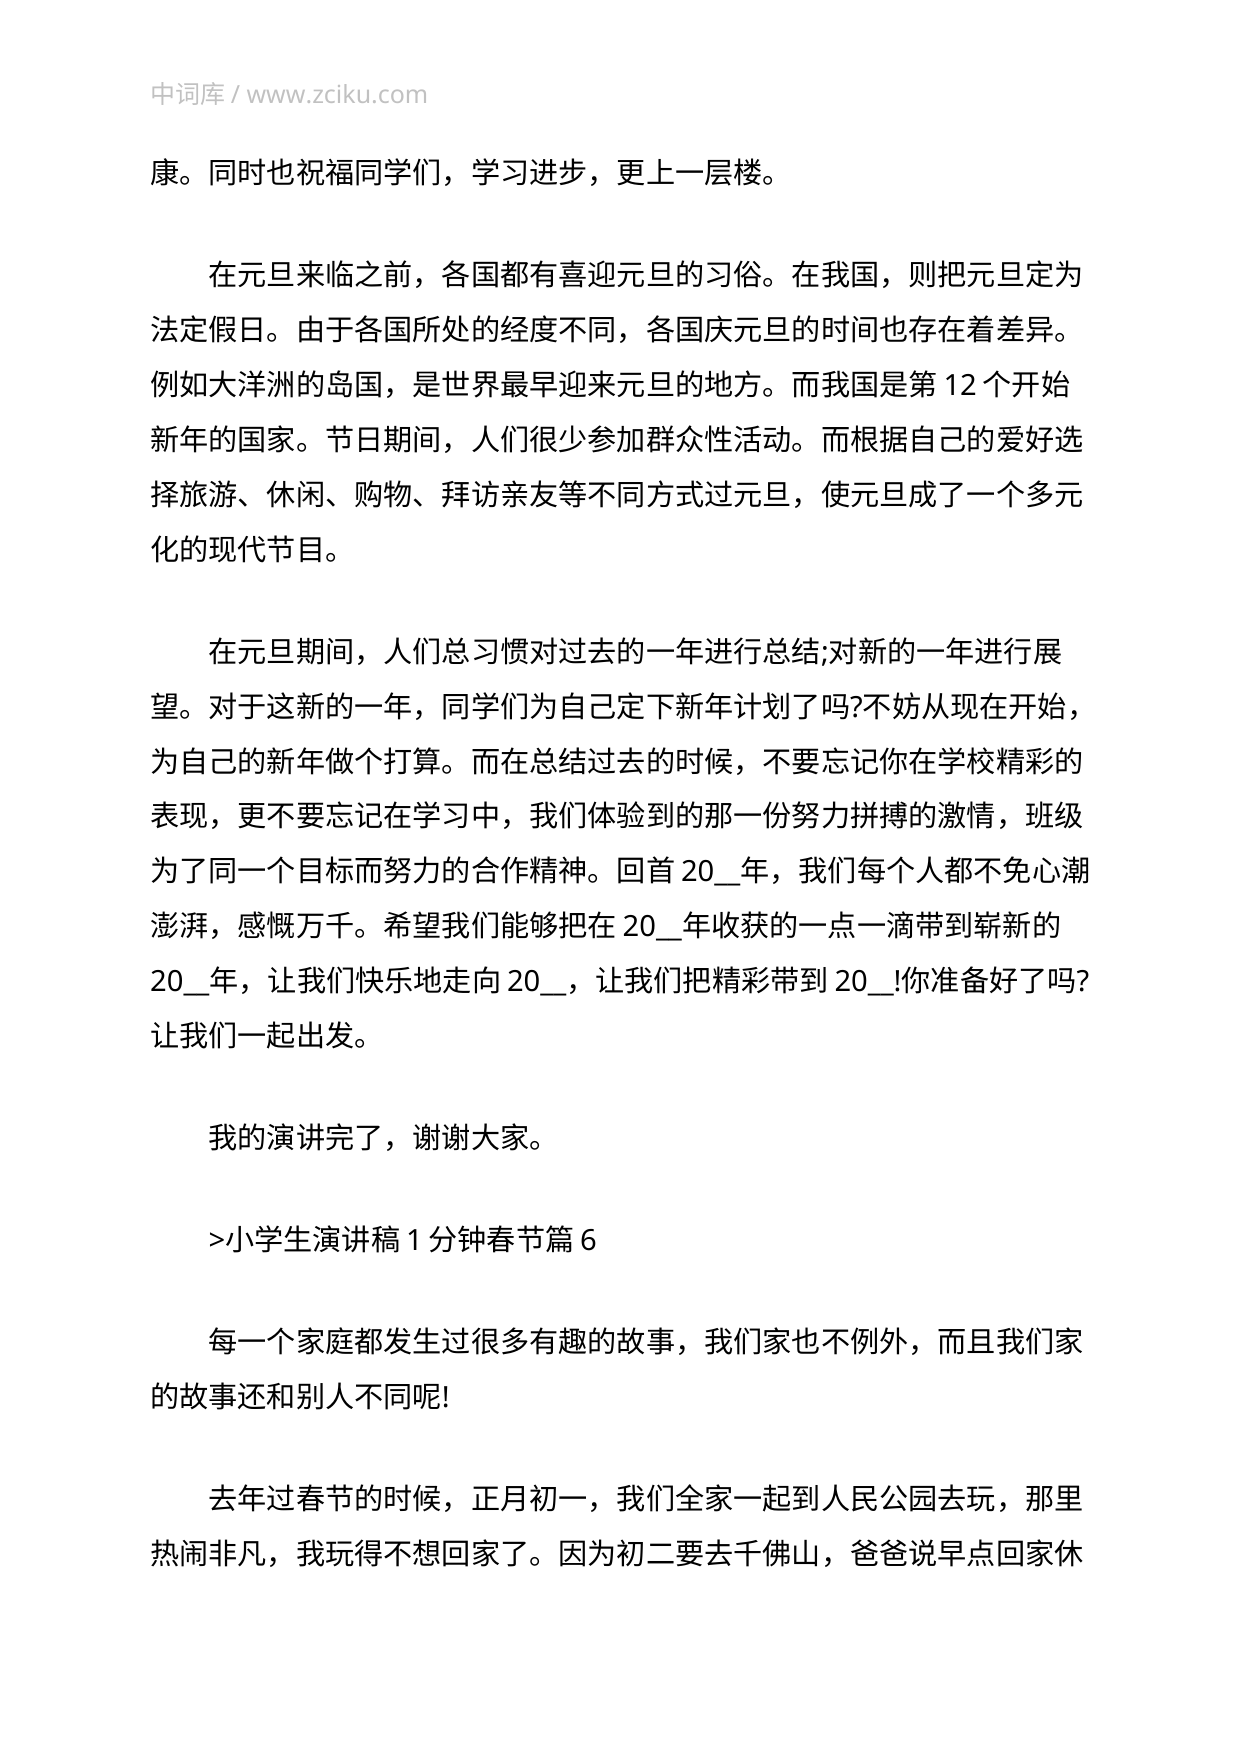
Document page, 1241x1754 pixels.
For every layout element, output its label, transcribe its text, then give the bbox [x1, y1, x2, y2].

text 在元旦来临之前，各国都有喜迎元旦的习俗。在我国，则把元旦定为法定假日。由于各国所处的经度不同，各国庆元旦的时间也存在着差异。例如大洋洲的岛国，是世界最早迎来元旦的地方。而我国是第12个开始新年的国家。节日期间，人们很少参加群众性活动。而根据自己的爱好选择旅游、休闲、购物、拜访亲友等不同方式过元旦，使元旦成了一个多元化的现代节目。 [150, 252, 1090, 569]
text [150, 150, 1090, 192]
text 我的演讲完了，谢谢大家。 [150, 1115, 1090, 1157]
text >小学生演讲稿1分钟春节篇6 [150, 1216, 1090, 1259]
text 每一个家庭都发生过很多有趣的故事，我们家也不例外，而且我们家的故事还和别人不同呢! [150, 1318, 1090, 1416]
text 在元旦期间，人们总习惯对过去的一年进行总结;对新的一年进行展望。对于这新的一年，同学们为自己定下新年计划了吗?不妨从现在开始，为自己的新年做个打算。而在总结过去的时候，不要忘记你在学校精彩的表现，更不要忘记在学习中，我们体验到的那一份努力拼搏的激情，班级为了同一个目标而努力的合作精神。回首20__年，我们每个人都不免心潮澎湃，感慨万千。希望我们能够把在20__年收获的一点一滴带到崭新的20__年，让我们快乐地走向20__，让我们把精彩带到20__!你准备好了吗?让我们一起出发。 [150, 628, 1090, 1055]
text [150, 1475, 1090, 1572]
